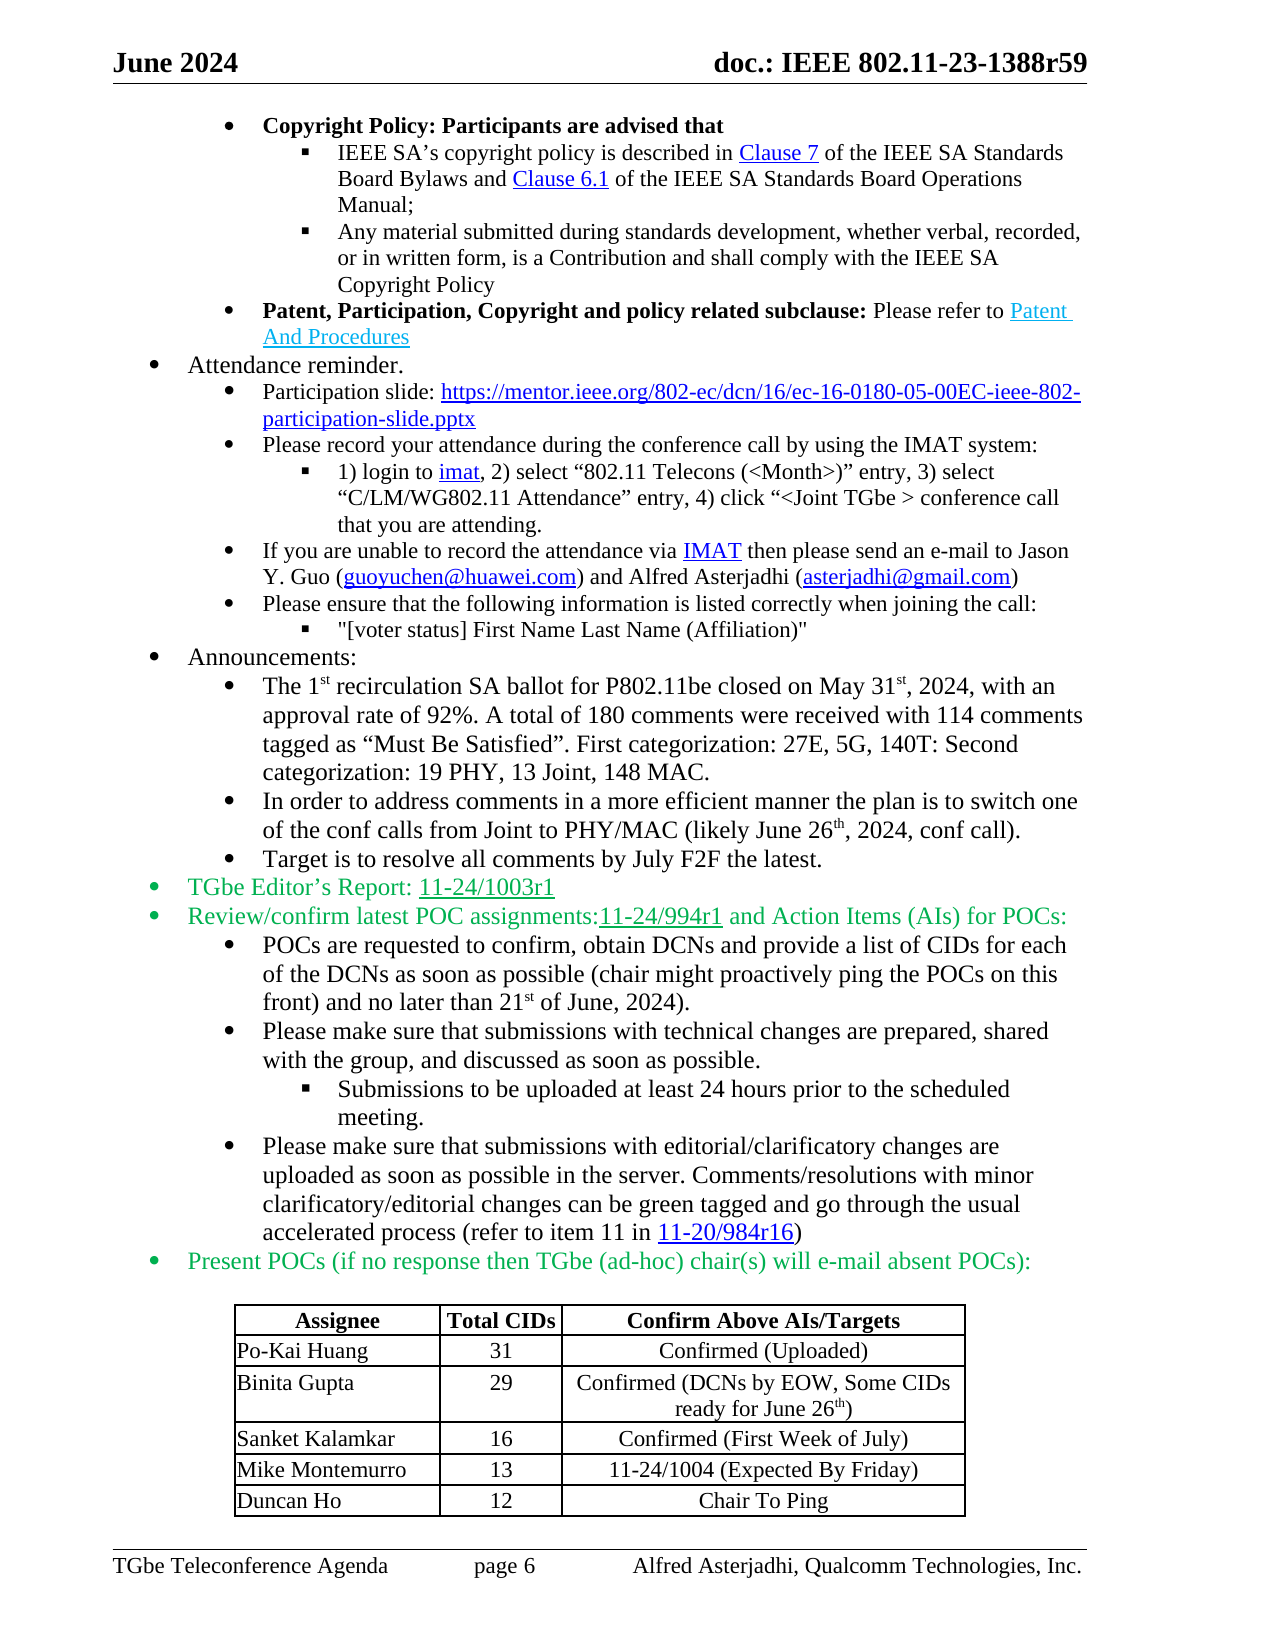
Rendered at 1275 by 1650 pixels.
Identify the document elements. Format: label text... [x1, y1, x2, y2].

table_cell Duncan Ho [236, 1486, 439, 1515]
list Review/confirm latest POC assignments:11-24/994r1 and Action Items (AIs) for POCs: [150, 901, 1087, 930]
list Announcements: [150, 642, 1087, 671]
table_cell 13 [441, 1455, 561, 1484]
table_header Confirm Above AIs/Targets [563, 1306, 964, 1334]
list Please ensure that the following information is listed correctly when joining the call: [225, 590, 1087, 616]
list If you are unable to record the attendance via IMAT then please send an e-mail to Jason Y. Guo (guoyuchen@huawei.com) and Alfred Asterjadhi (asterjadhi@gmail.com) [225, 537, 1087, 590]
list Patent, Participation, Copyright and policy related subclause: Please refer to Patent And Procedures [225, 297, 1087, 350]
table_cell Confirmed (Uploaded) [563, 1336, 964, 1365]
list Please make sure that submissions with technical changes are prepared, shared with the group, and discussed as soon as possible. [225, 1016, 1087, 1074]
list Any material submitted during standards development, whether verbal, recorded, or in written form, is a Contribution and shall comply with the IEEE SA Copyright Policy [300, 218, 1087, 297]
table_cell 31 [441, 1336, 561, 1365]
table_cell 12 [441, 1486, 561, 1515]
list Please make sure that submissions with editorial/clarificatory changes are uploaded as soon as possible in the server. Comments/resolutions with minor clarificatory/editorial changes can be green tagged and go through the usual accelerated process (refer to item 11 in 11-20/984r16) [225, 1131, 1087, 1246]
table_cell Confirmed (DCNs by EOW, Some CIDs ready for June 26th) [563, 1367, 964, 1421]
list Submissions to be uploaded at least 24 hours prior to the scheduled meeting. [300, 1074, 1087, 1131]
table_cell Confirmed (First Week of July) [563, 1423, 964, 1452]
list Present POCs (if no response then TGbe (ad-hoc) chair(s) will e-mail absent POCs): [150, 1246, 1087, 1275]
table_cell Po-Kai Huang [236, 1336, 439, 1365]
list TGbe Editor’s Report: 11-24/1003r1 [150, 872, 1087, 901]
list Copyright Policy: Participants are advised that [225, 112, 1087, 139]
list POCs are requested to confirm, obtain DCNs and provide a list of CIDs for each of the DCNs as soon as possible (chair might proactively ping the POCs on this front) and no later than 21st of June, 2024). [225, 930, 1087, 1016]
list The 1st recirculation SA ballot for P802.11be closed on May 31st, 2024, with an approval rate of 92%. A total of 180 comments were received with 114 comments tagged as “Must Be Satisfied”. First categorization: 27E, 5G, 140T: Second categorization: 19 PHY, 13 Joint, 148 MAC. [225, 671, 1087, 786]
list Target is to resolve all comments by July F2F the latest. [225, 844, 1087, 872]
list Attendance reminder. [150, 350, 1087, 378]
table_cell 11-24/1004 (Expected By Friday) [563, 1455, 964, 1484]
table_cell Binita Gupta [236, 1367, 439, 1421]
table_cell Chair To Ping [563, 1486, 964, 1515]
table_cell Mike Montemurro [236, 1455, 439, 1484]
list IEEE SA’s copyright policy is described in Clause 7 of the IEEE SA Standards Board Bylaws and Clause 6.1 of the IEEE SA Standards Board Operations Manual; [300, 139, 1087, 218]
list 1) login to imat, 2) select “802.11 Telecons (<Month>)” entry, 3) select “C/LM/WG802.11 Attendance” entry, 4) click “<Joint TGbe > conference call that you are attending. [300, 458, 1087, 537]
table_cell 16 [441, 1423, 561, 1452]
table_header Assignee [236, 1306, 439, 1334]
list Please record your attendance during the conference call by using the IMAT system: [225, 432, 1087, 458]
table_cell Sanket Kalamkar [236, 1423, 439, 1452]
table_header Total CIDs [441, 1306, 561, 1334]
list "[voter status] First Name Last Name (Affiliation)" [300, 616, 1087, 642]
list In order to address comments in a more efficient manner the plan is to switch one of the conf calls from Joint to PHY/MAC (likely June 26th, 2024, conf call). [225, 786, 1087, 844]
table_cell 29 [441, 1367, 561, 1421]
list Participation slide: https://mentor.ieee.org/802-ec/dcn/16/ec-16-0180-05-00EC-ieee-802-participation-slide.pptx [225, 378, 1087, 432]
